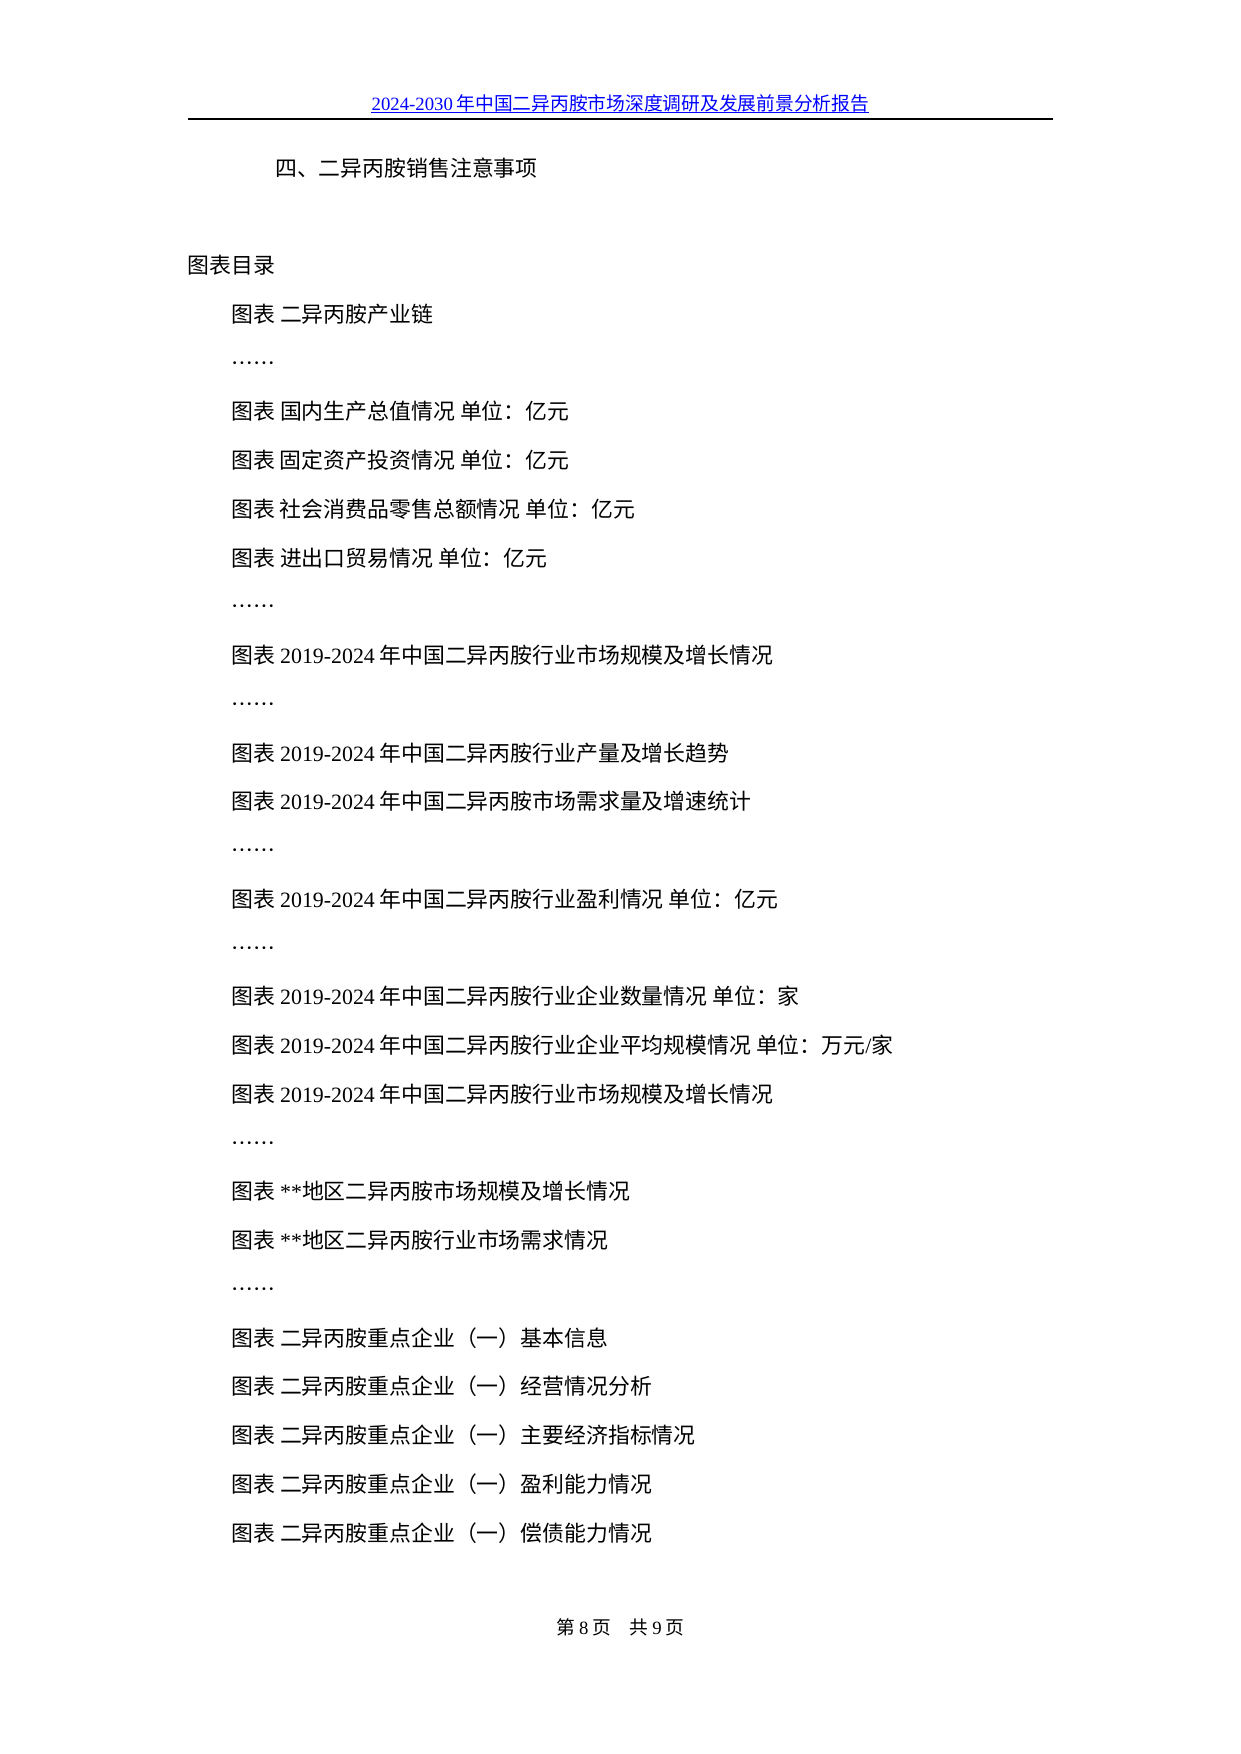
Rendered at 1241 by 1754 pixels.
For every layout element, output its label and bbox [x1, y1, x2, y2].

text [187, 150, 1053, 1548]
